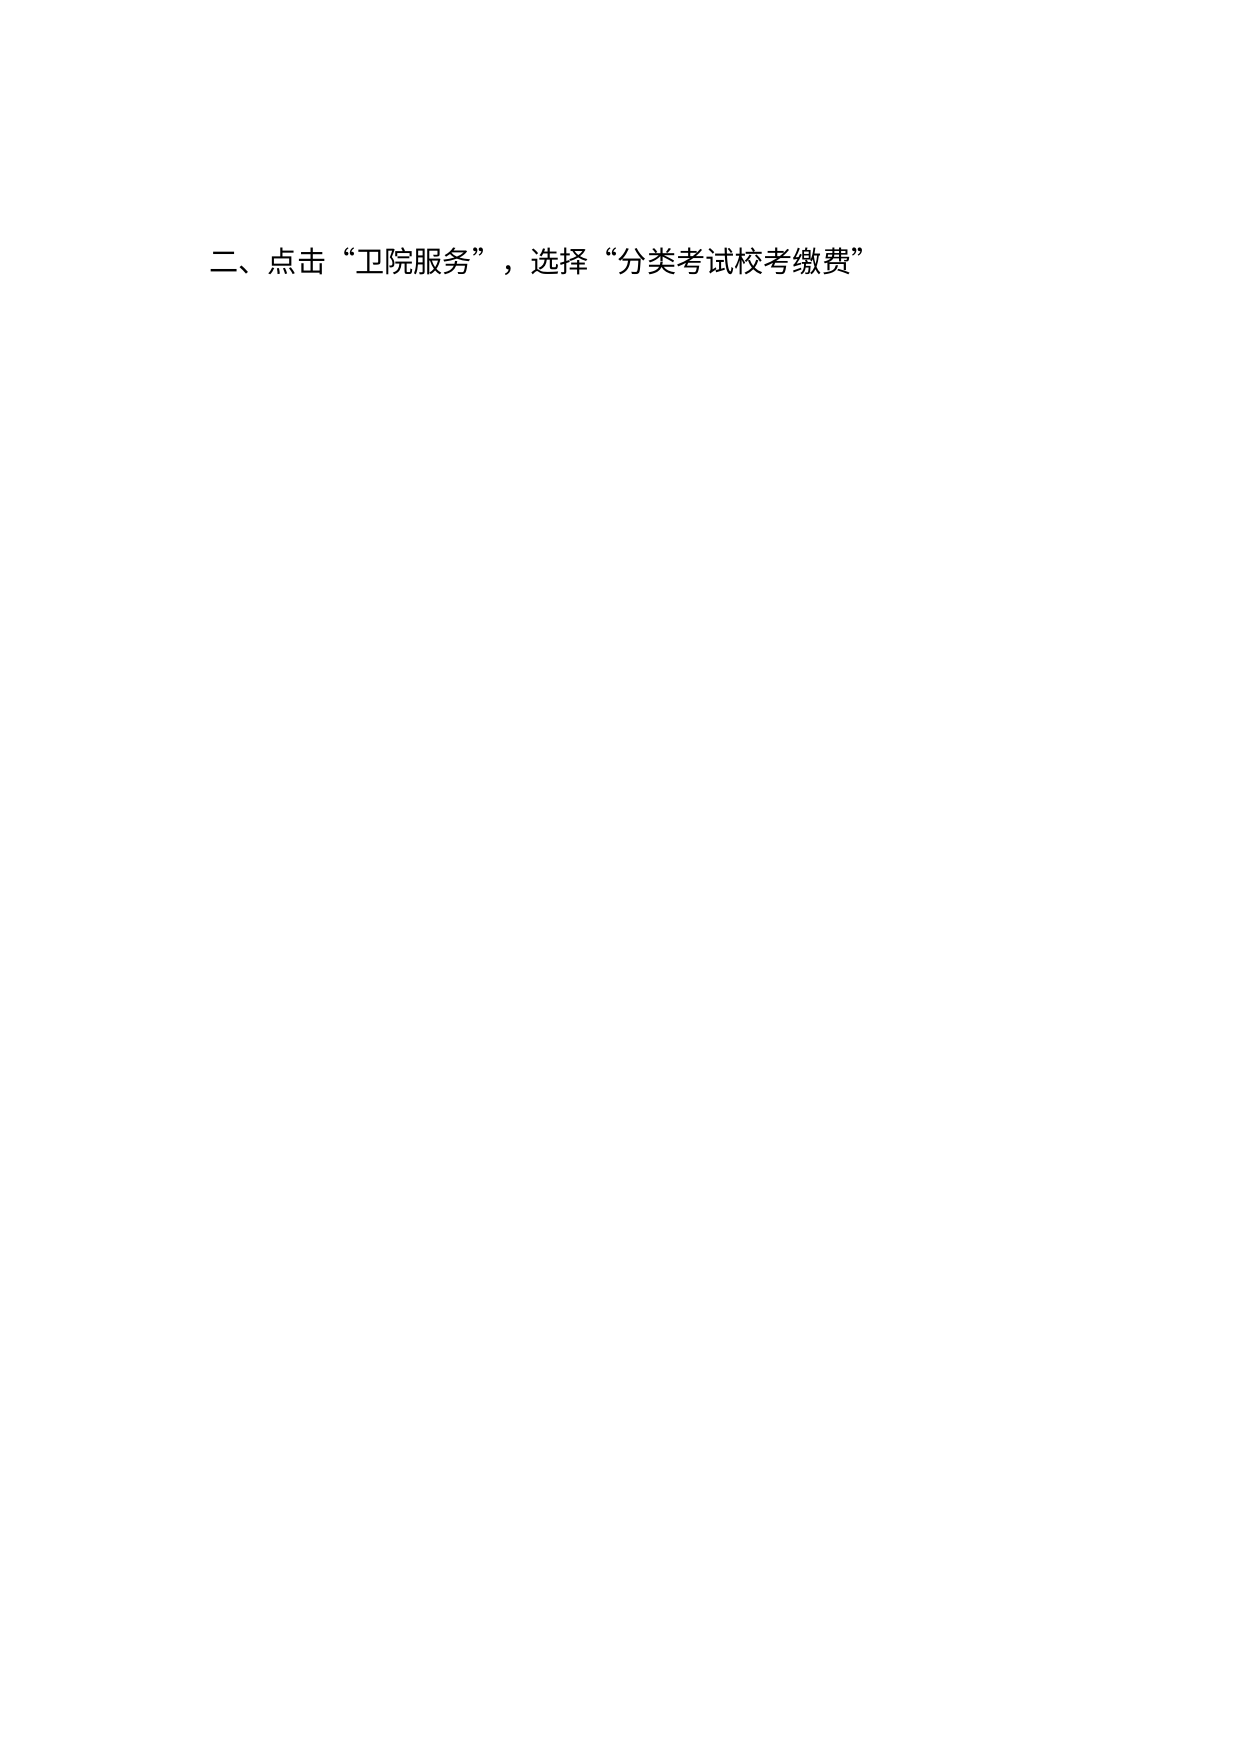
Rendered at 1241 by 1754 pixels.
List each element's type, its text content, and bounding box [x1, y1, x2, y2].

list 二、点击“卫院服务”，选择“分类考试校考缴费” [209, 227, 1053, 292]
